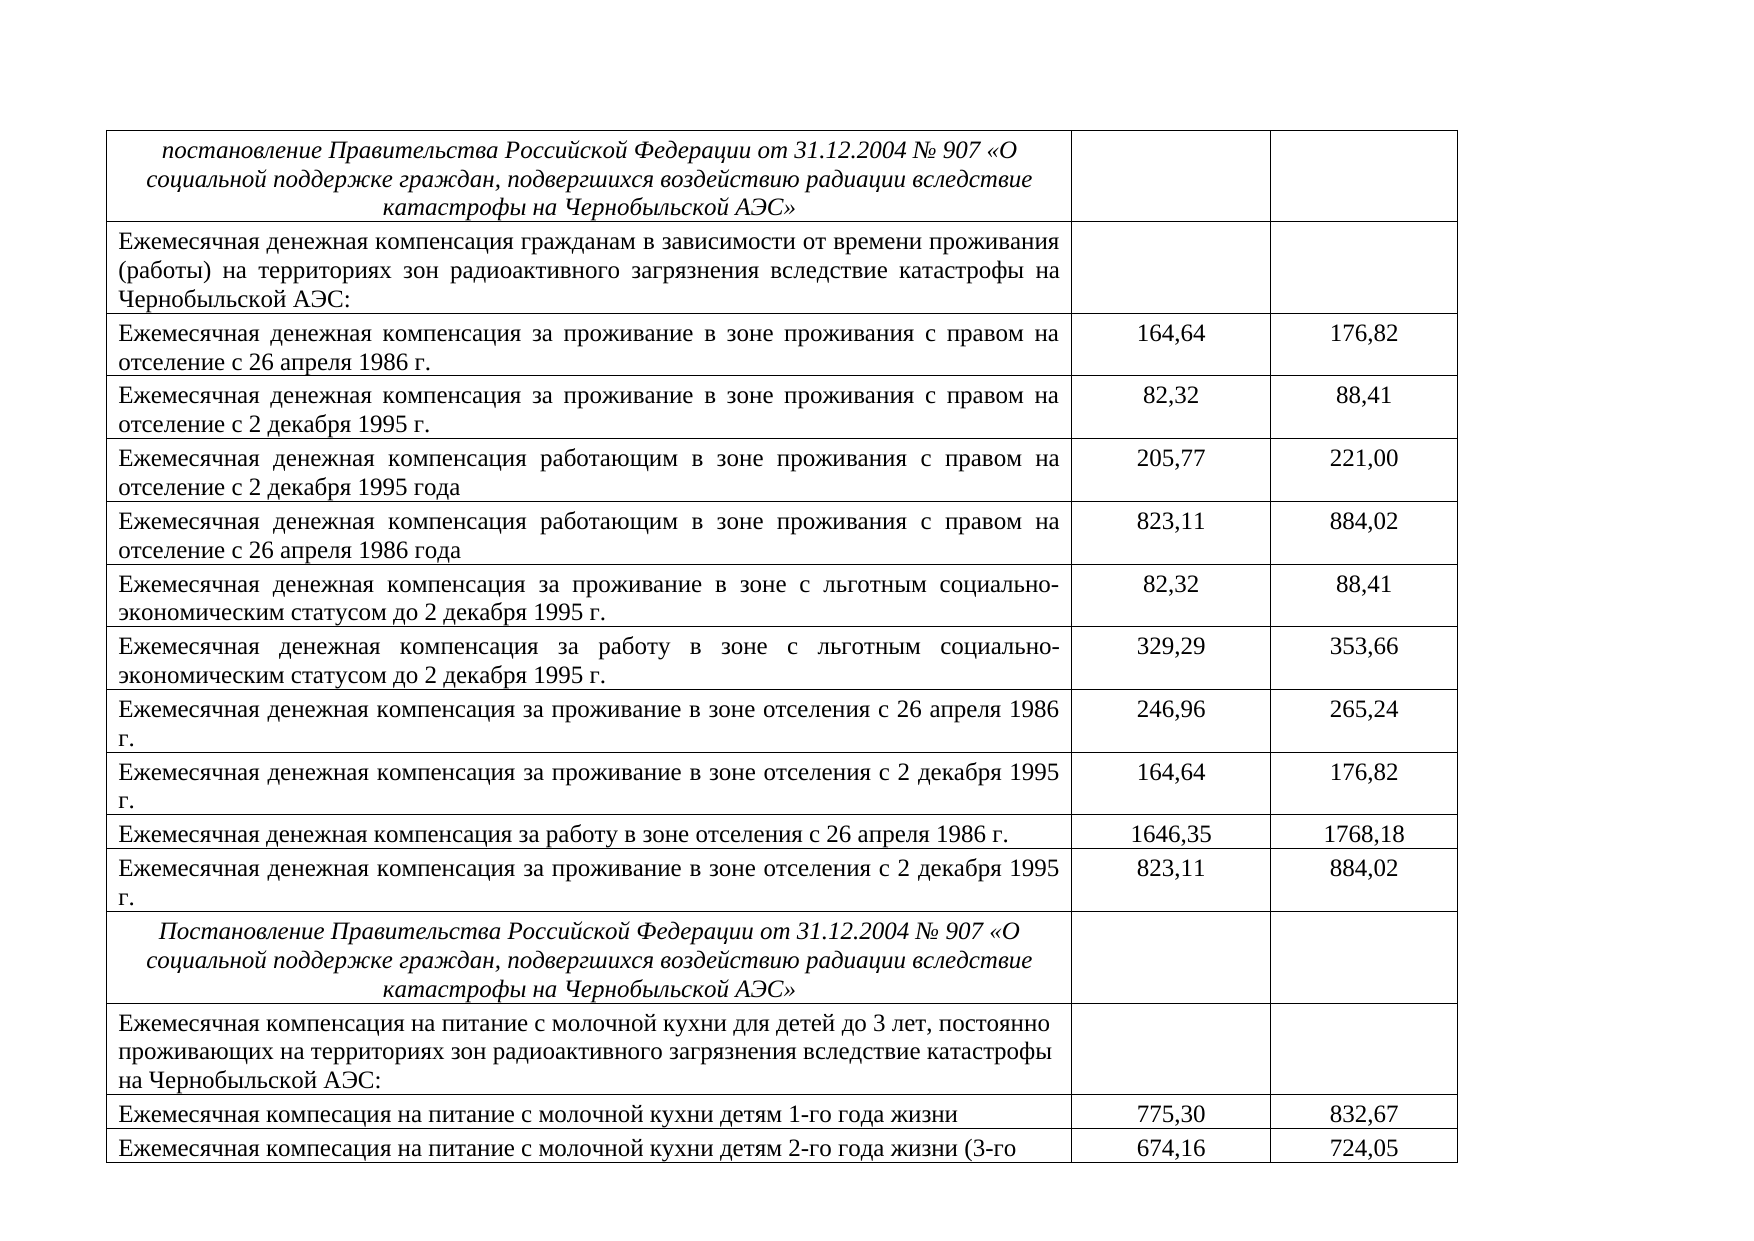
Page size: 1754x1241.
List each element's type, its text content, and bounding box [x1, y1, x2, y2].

table_cell Ежемесячная денежная компенсация за проживание в зоне отселения с 2 декабря 1995 г. [107, 849, 1071, 911]
table_cell 176,82 [1271, 314, 1457, 375]
table_cell 724,05 [1271, 1129, 1457, 1162]
table_cell 775,30 [1072, 1095, 1270, 1128]
table_cell 265,24 [1271, 690, 1457, 752]
table_cell 82,32 [1072, 565, 1270, 626]
table_cell 884,02 [1271, 502, 1457, 563]
table_cell 1646,35 [1072, 815, 1270, 848]
table_cell [1271, 131, 1457, 221]
table_cell [1271, 1004, 1457, 1094]
table_cell Ежемесячная денежная компенсация за проживание в зоне отселения с 2 декабря 1995 г. [107, 753, 1071, 814]
table_cell [1271, 912, 1457, 1002]
table_cell Постановление Правительства Российской Федерации от 31.12.2004 № 907 «О социальной поддержке граждан, подвергшихся воздействию радиации вследствие катастрофы на Чернобыльской АЭС» [107, 912, 1071, 1002]
table_cell 823,11 [1072, 849, 1270, 911]
table_cell Ежемесячная денежная компенсация работающим в зоне проживания с правом на отселение с 26 апреля 1986 года [107, 502, 1071, 563]
table_cell [1072, 1004, 1270, 1094]
table_cell 246,96 [1072, 690, 1270, 752]
table_cell Ежемесячная денежная компенсация за работу в зоне отселения с 26 апреля 1986 г. [107, 815, 1071, 848]
table_cell Ежемесячная денежная компенсация за проживание в зоне с льготным социально-экономическим статусом до 2 декабря 1995 г. [107, 565, 1071, 626]
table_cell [107, 1129, 1071, 1162]
table_cell 205,77 [1072, 439, 1270, 501]
table_cell Ежемесячная денежная компенсация работающим в зоне проживания с правом на отселение с 2 декабря 1995 года [107, 439, 1071, 501]
table_cell [1072, 131, 1270, 221]
table_cell Ежемесячная денежная компенсация за проживание в зоне отселения с 26 апреля 1986 г. [107, 690, 1071, 752]
table_cell 329,29 [1072, 627, 1270, 689]
table_cell 353,66 [1271, 627, 1457, 689]
table_cell 1768,18 [1271, 815, 1457, 848]
table_cell 832,67 [1271, 1095, 1457, 1128]
table_cell 82,32 [1072, 376, 1270, 438]
table_cell 221,00 [1271, 439, 1457, 501]
table_cell 884,02 [1271, 849, 1457, 911]
table_cell 823,11 [1072, 502, 1270, 563]
table_cell 674,16 [1072, 1129, 1270, 1162]
table_cell Ежемесячная денежная компенсация гражданам в зависимости от времени проживания (работы) на территориях зон радиоактивного загрязнения вследствие катастрофы на Чернобыльской АЭС: [107, 222, 1071, 313]
table_cell 176,82 [1271, 753, 1457, 814]
table_cell Ежемесячная денежная компенсация за работу в зоне с льготным социально-экономическим статусом до 2 декабря 1995 г. [107, 627, 1071, 689]
table_cell Ежемесячная компенсация на питание с молочной кухни для детей до 3 лет, постоянно проживающих на территориях зон радиоактивного загрязнения вследствие катастрофы на Чернобыльской АЭС: [107, 1004, 1071, 1094]
table_cell 164,64 [1072, 753, 1270, 814]
table_cell Ежемесячная денежная компенсация за проживание в зоне проживания с правом на отселение с 26 апреля 1986 г. [107, 314, 1071, 375]
table_cell постановление Правительства Российской Федерации от 31.12.2004 № 907 «О социальной поддержке граждан, подвергшихся воздействию радиации вследствие катастрофы на Чернобыльской АЭС» [107, 131, 1071, 221]
table_cell 88,41 [1271, 565, 1457, 626]
table_cell Ежемесячная денежная компенсация за проживание в зоне проживания с правом на отселение с 2 декабря 1995 г. [107, 376, 1071, 438]
table_cell 164,64 [1072, 314, 1270, 375]
table_cell [1072, 222, 1270, 313]
table_cell [1271, 222, 1457, 313]
table_cell Ежемесячная компесация на питание с молочной кухни детям 1-го года жизни [107, 1095, 1071, 1128]
table_cell [1072, 912, 1270, 1002]
table_cell 88,41 [1271, 376, 1457, 438]
